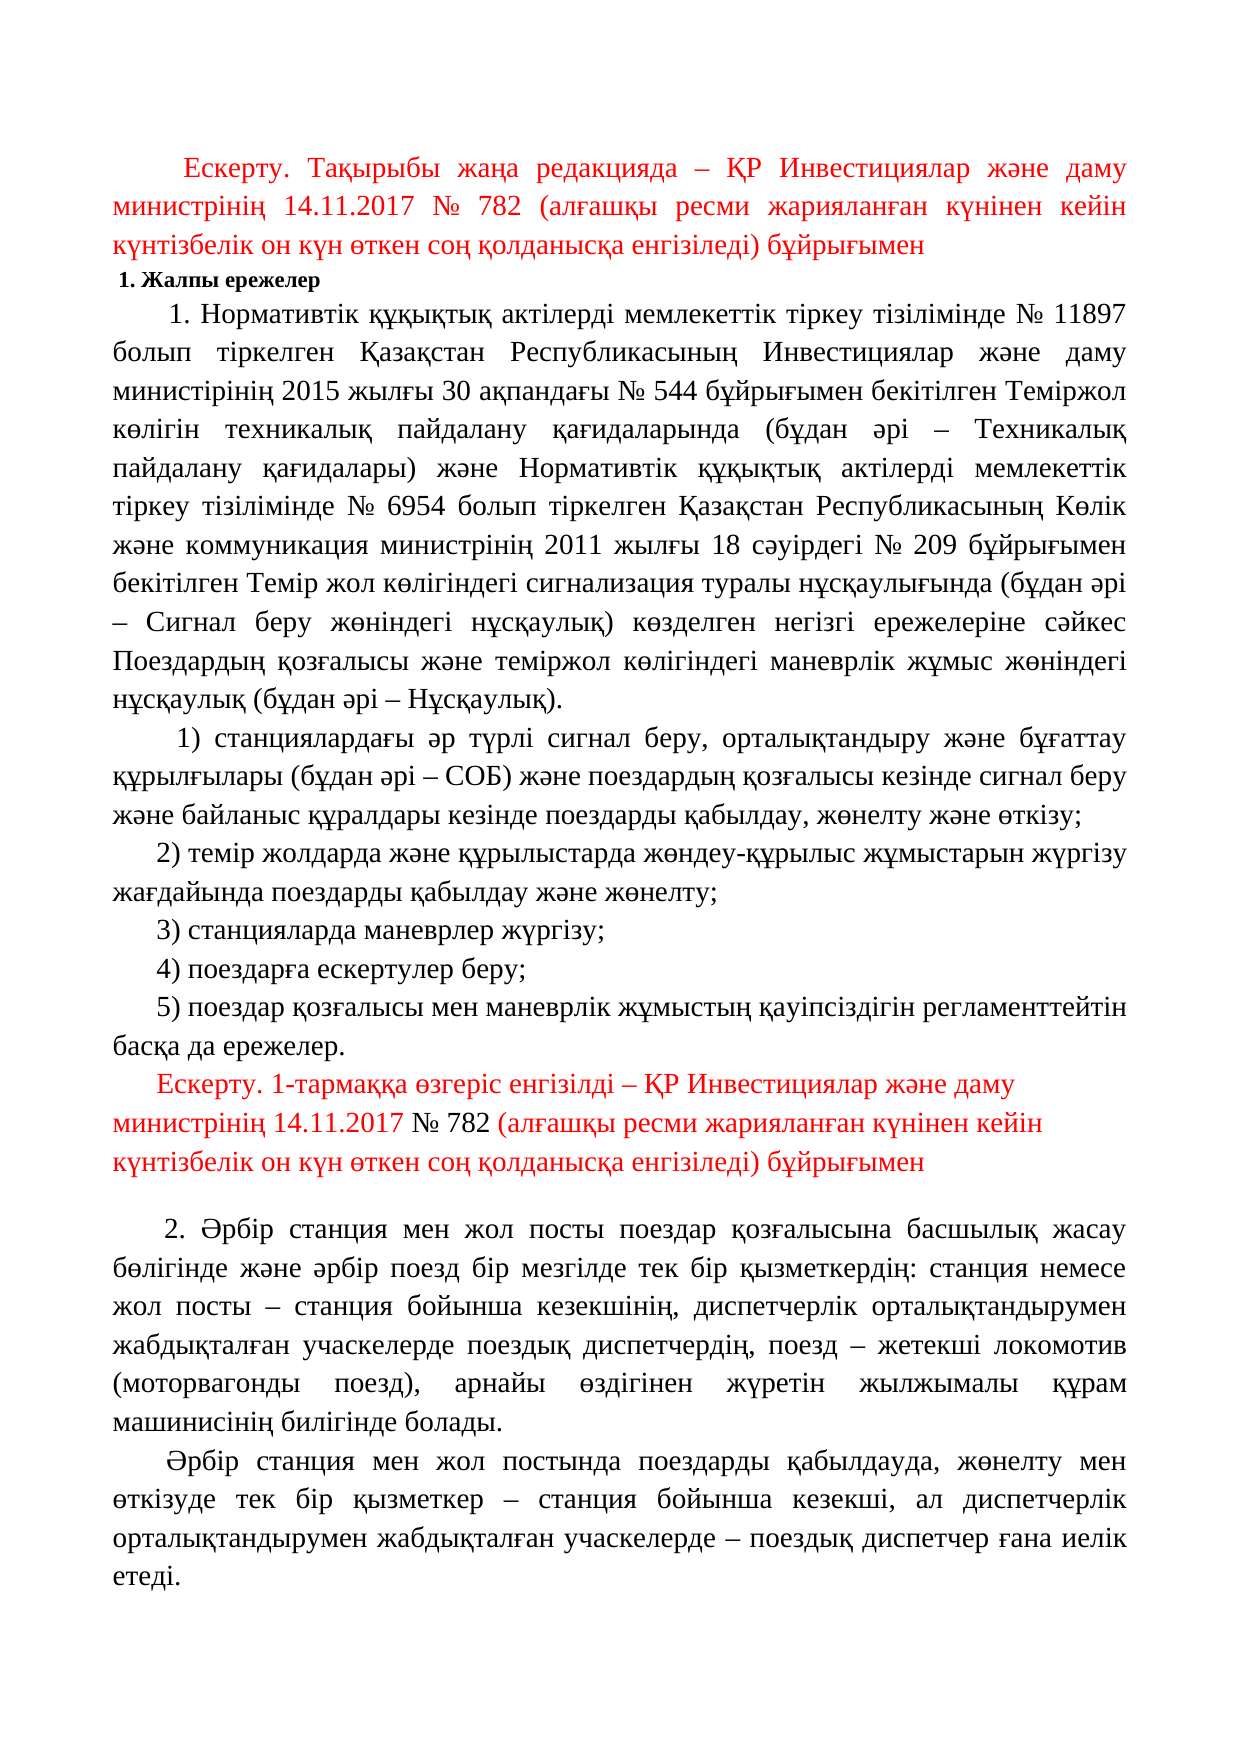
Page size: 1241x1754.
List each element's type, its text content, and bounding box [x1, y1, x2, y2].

text 1) станциялардағы әр түрлі сигнал беру, орталықтандыру және бұғаттау құрылғылары (бұдан әрі – СОБ) және поездардың қозғалысы кезінде сигнал беру және байланыс құралдары кезінде поездарды қабылдау, жөнелту және өткізу; [112, 720, 1128, 830]
text 3) станцияларда маневрлер жүргізу; [112, 912, 1128, 946]
text Ескерту. Тақырыбы жаңа редакцияда – ҚР Инвестициялар және даму министрінің 14.11.2017 № 782 (алғашқы ресми жарияланған күнінен кейін күнтізбелік он күн өткен соң қолданысқа енгізіледі) бұйрығымен [112, 150, 1128, 261]
text 5) поездар қозғалысы мен маневрлік жұмыстың қауіпсіздігін регламенттейтін басқа да ережелер. [112, 989, 1128, 1062]
text Ескерту. 1-тармаққа өзгеріс енгізілді – ҚР Инвестициялар және даму министрінің 14.11.2017 № 782 (алғашқы ресми жарияланған күнінен кейін күнтізбелік он күн өткен соң қолданысқа енгізіледі) бұйрығымен [112, 1067, 1128, 1207]
text 1. Жалпы ережелер [112, 266, 1128, 292]
text 2) темір жолдарда және құрылыстарда жөндеу-құрылыс жұмыстарын жүргізу жағдайында поездарды қабылдау және жөнелту; [112, 835, 1128, 907]
text 1. Нормативтік құқықтық актілерді мемлекеттік тіркеу тізілімінде № 11897 болып тіркелген Қазақстан Республикасының Инвестициялар және даму министірінің 2015 жылғы 30 ақпандағы № 544 бұйрығымен бекітілген Темiржол көлiгiн техникалық пайдалану қағидаларында (бұдан әрі – Техникалық пайдалану қағидалары) және Нормативтік құқықтық актілерді мемлекеттік тіркеу тізілімінде № 6954 болып тіркелген Қазақстан Республикасының Көлік және коммуникация министрінің 2011 жылғы 18 сәуірдегі № 209 бұйрығымен бекітілген Темір жол көлігіндегі сигнализация туралы нұсқаулығында (бұдан әрі – Сигнал беру жөніндегі нұсқаулық) көзделген негізгі ережелеріне сәйкес Поездардың қозғалысы және теміржол көлігіндегі маневрлік жұмыс жөніндегі нұсқаулық (бұдан әрі – Нұсқаулық). [112, 296, 1128, 715]
text Әрбір станция мен жол постында поездарды қабылдауда, жөнелту мен өткізуде тек бір қызметкер – станция бойынша кезекші, ал диспетчерлік орталықтандырумен жабдықталған учаскелерде – поездық диспетчер ғана иелік етеді. [112, 1443, 1128, 1592]
text 2. Әрбір станция мен жол посты поездар қозғалысына басшылық жасау бөлігінде және әрбір поезд бір мезгілде тек бір қызметкердің: станция немесе жол посты – станция бойынша кезекшінің, диспетчерлік орталықтандырумен жабдықталған учаскелерде поездық диспетчердің, поезд – жетекші локомотив (моторвагонды поезд), арнайы өздігінен жүретін жылжымалы құрам машинисінің билігінде болады. [112, 1211, 1128, 1438]
text 4) поездарға ескертулер беру; [112, 951, 1128, 984]
